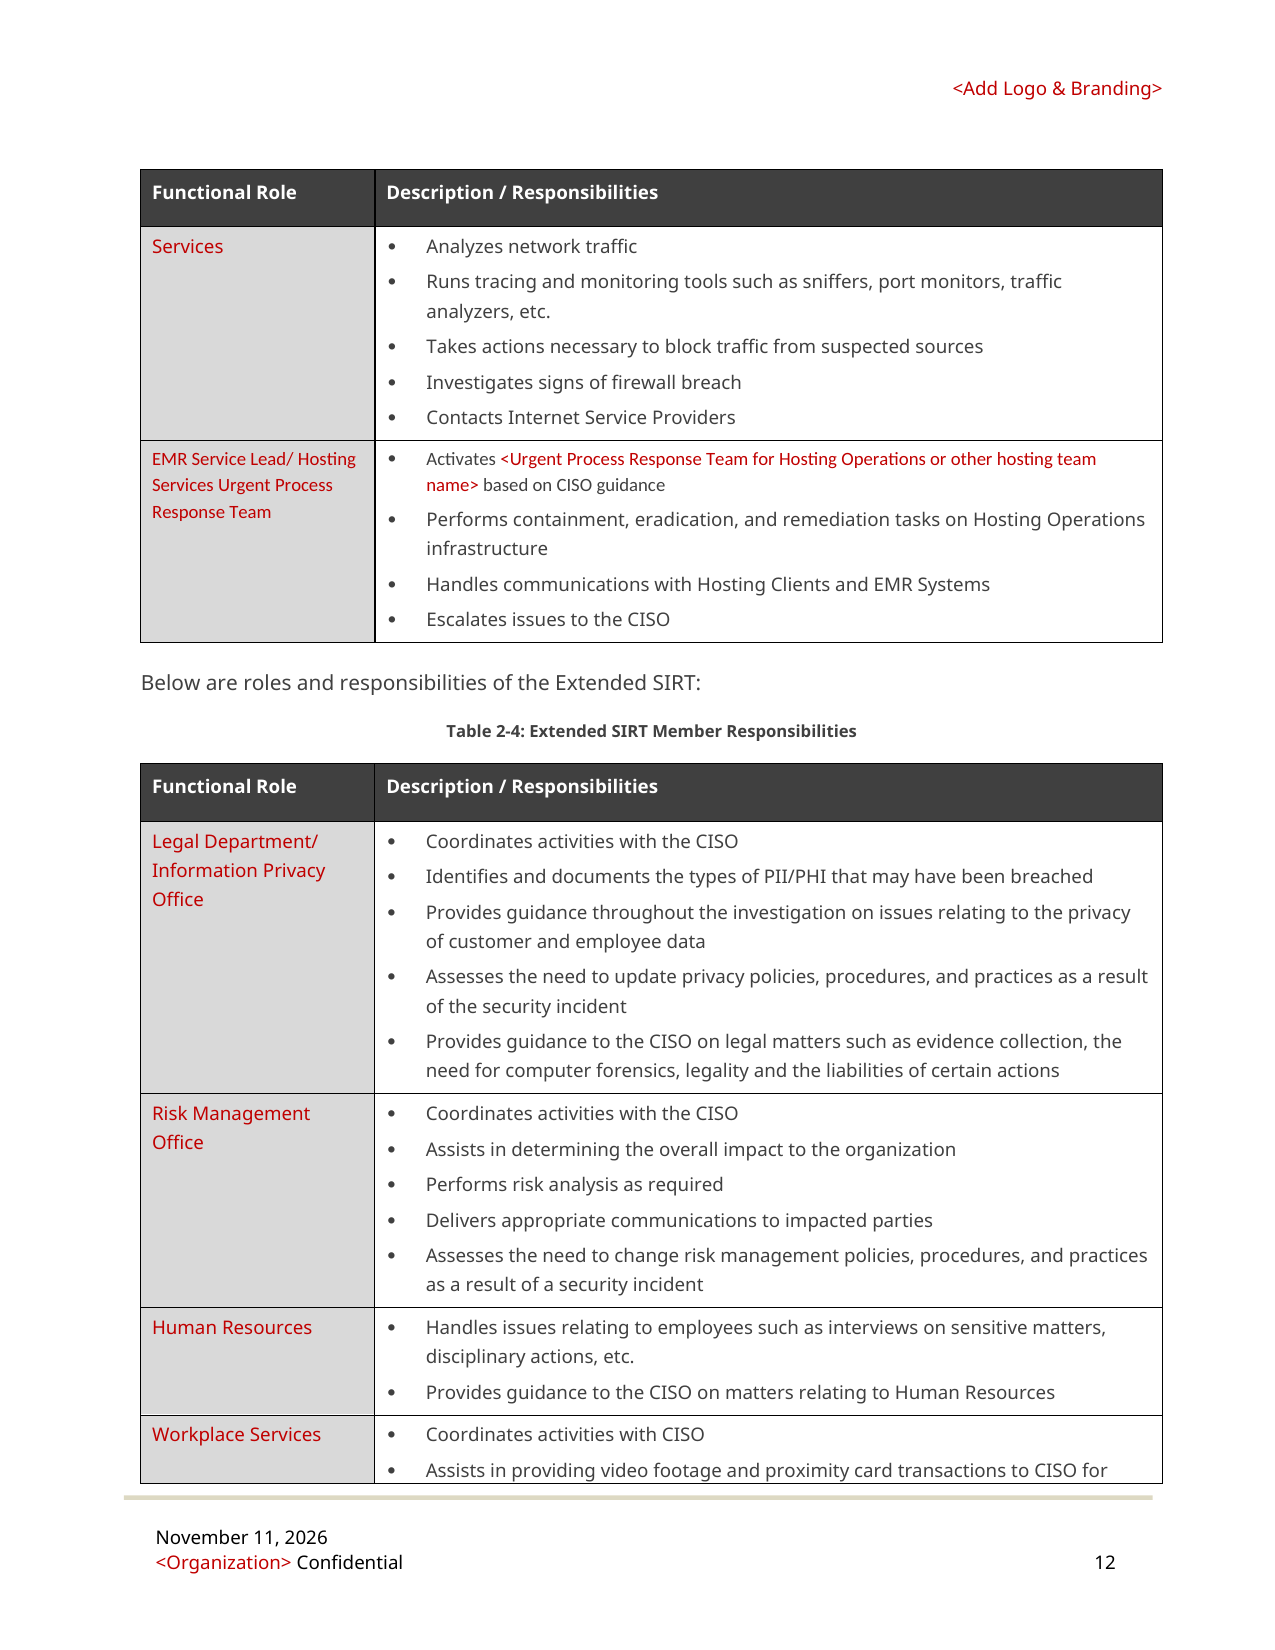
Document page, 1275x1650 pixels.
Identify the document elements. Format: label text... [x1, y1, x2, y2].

table_header Description / Responsibilities [375, 764, 1162, 821]
table_cell Handles issues relating to employees such as interviews on sensitive matters, disciplinary actions, etc. Provides guidance to the CISO on matters relating to Human Resources [375, 1308, 1162, 1414]
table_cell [375, 1416, 1162, 1483]
table_header Functional Role [141, 170, 374, 226]
text Below are roles and responsibilities of the Extended SIRT: [141, 668, 1162, 696]
table_cell Human Resources [141, 1308, 374, 1414]
table_cell Network Support Services [141, 227, 374, 440]
table_cell EMR Service Lead/ Hosting Services Urgent Process Response Team [141, 441, 374, 642]
table_cell Coordinates activities with the CISO Assists in determining the overall impact to the organization Performs risk analysis as required Delivers appropriate communications to impacted parties Assesses the need to change risk management policies, procedures, and practices as a result of a security incident [375, 1094, 1162, 1307]
text Table 2-4: Extended SIRT Member Responsibilities [141, 720, 1162, 743]
table_cell Activates <Urgent Process Response Team for Hosting Operations or other hosting team name> based on CISO guidance Performs containment, eradication, and remediation tasks on Hosting Operations infrastructure Handles communications with Hosting Clients and EMR Systems Escalates issues to the CISO [376, 441, 1162, 642]
table_header Functional Role [141, 764, 374, 821]
table_cell Risk Management Office [141, 1094, 374, 1307]
table_cell Workplace Services [141, 1416, 374, 1483]
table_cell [376, 227, 1162, 440]
table_cell Legal Department/ Information Privacy Office [141, 822, 374, 1093]
table_cell Coordinates activities with the CISO Identifies and documents the types of PII/PHI that may have been breached Provides guidance throughout the investigation on issues relating to the privacy of customer and employee data Assesses the need to update privacy policies, procedures, and practices as a result of the security incident Provides guidance to the CISO on legal matters such as evidence collection, the need for computer forensics, legality and the liabilities of certain actions [375, 822, 1162, 1093]
table_header Description / Responsibilities [376, 170, 1162, 226]
